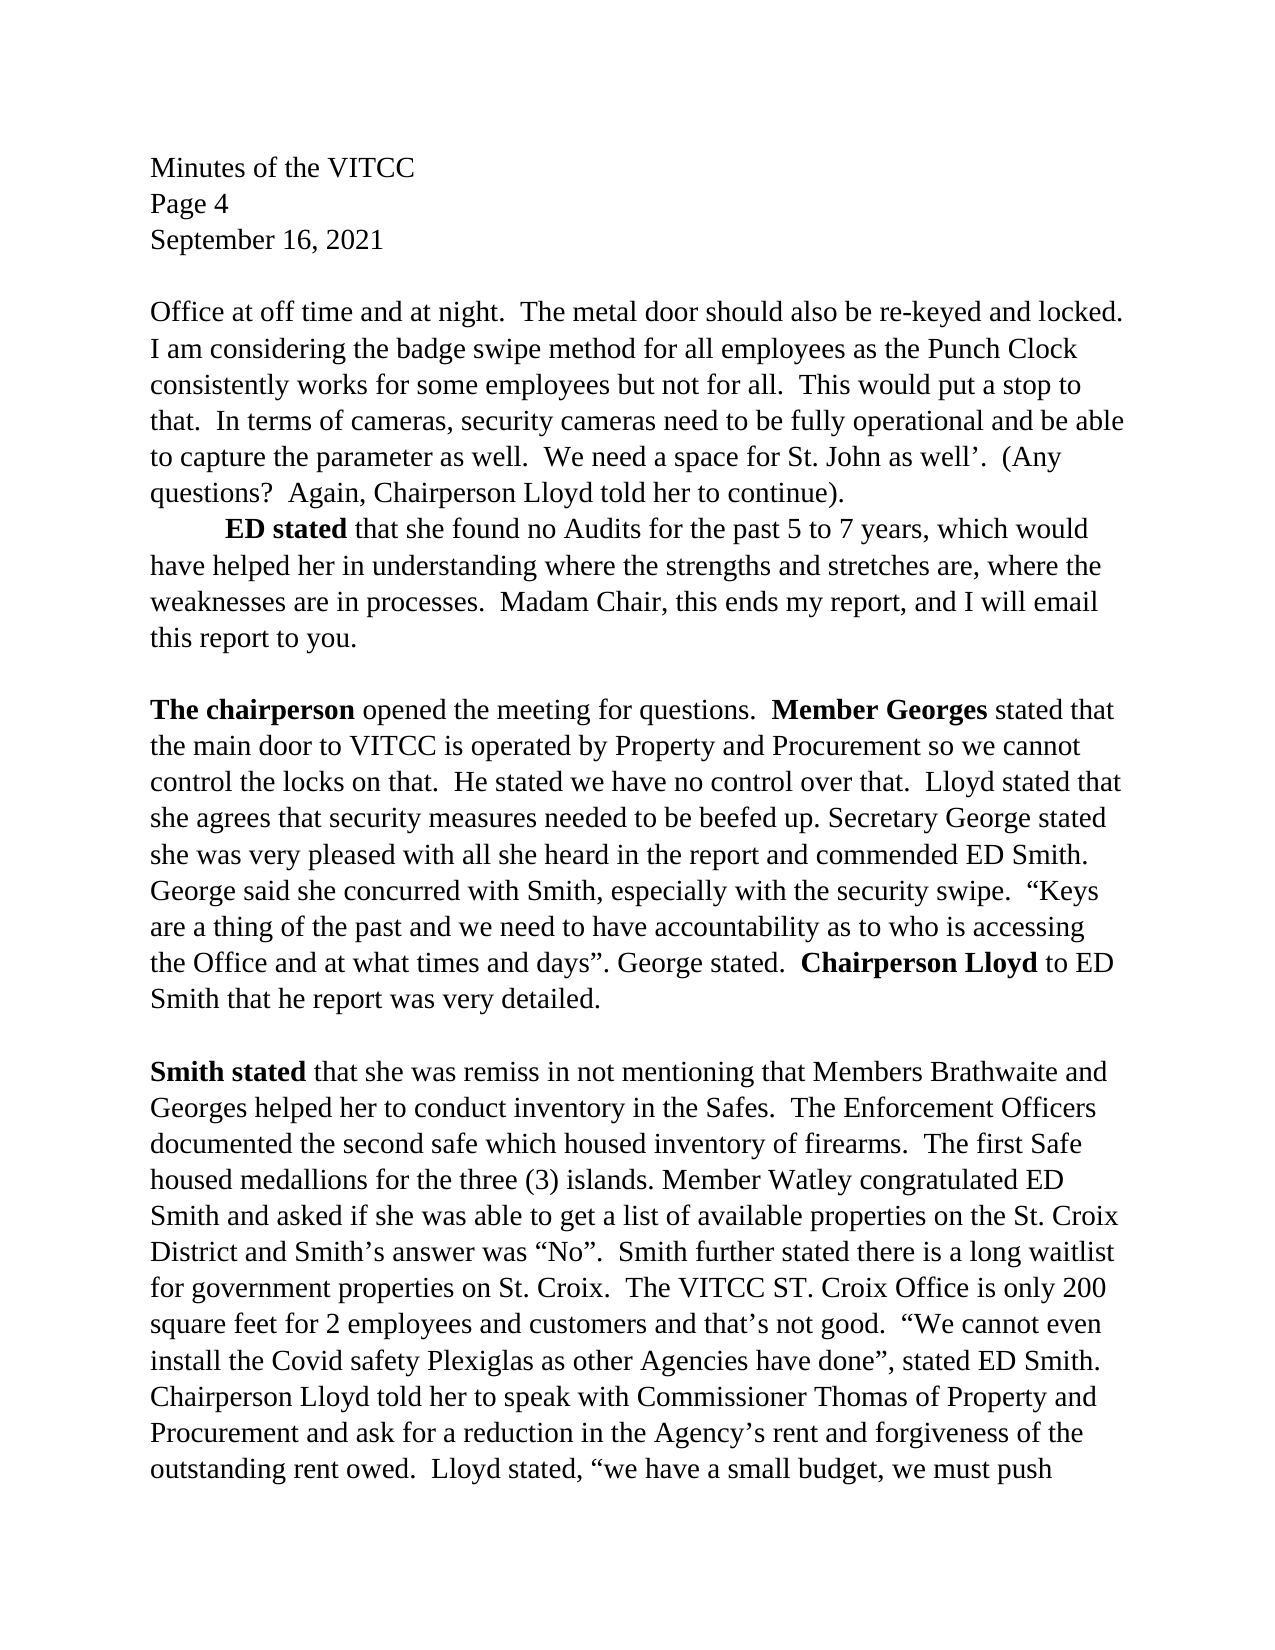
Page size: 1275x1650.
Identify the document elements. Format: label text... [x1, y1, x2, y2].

text Chairperson Lloyd told her to speak with Commissioner Thomas of Property and Procurement and ask for a reduction in the Agency’s rent and forgiveness of the outstanding rent owed. Lloyd stated, “we have a small budget, we must push [150, 1379, 1125, 1485]
text Office at off time and at night. The metal door should also be re-keyed and locked. I am considering the badge swipe method for all employees as the Punch Clock consistently works for some employees but not for all. This would put a stop to that. In terms of cameras, security cameras need to be fully operational and be able to capture the parameter as well. We need a space for St. John as well’. (Any questions? Again, Chairperson Lloyd told her to continue). [150, 294, 1125, 509]
text September 16, 2021 [150, 222, 1125, 256]
text ED stated that she found no Audits for the past 5 to 7 years, which would have helped her in understanding where the strengths and stretches are, where the weaknesses are in processes. Madam Chair, this ends my report, and I will email this report to you. [150, 511, 1125, 653]
text Smith stated that she was remiss in not mentioning that Members Brathwaite and Georges helped her to conduct inventory in the Safes. The Enforcement Officers documented the second safe which housed inventory of firearms. The first Safe housed medallions for the three (3) islands. Member Watley congratulated ED Smith and asked if she was able to get a list of available properties on the St. Croix District and Smith’s answer was “No”. Smith further stated there is a long waitlist for government properties on St. Croix. The VITCC ST. Croix Office is only 200 square feet for 2 employees and customers and that’s not good. “We cannot even install the Covid safety Plexiglas as other Agencies have done”, stated ED Smith. [150, 1054, 1125, 1376]
text The chairperson opened the meeting for questions. Member Georges stated that the main door to VITCC is operated by Property and Procurement so we cannot control the locks on that. He stated we have no control over that. Lloyd stated that she agrees that security measures needed to be beefed up. Secretary George stated she was very pleased with all she heard in the report and commended ED Smith. George said she concurred with Smith, especially with the security swipe. “Keys are a thing of the past and we need to have accountability as to who is accessing the Office and at what times and days”. George stated. Chairperson Lloyd to ED Smith that he report was very detailed. [150, 692, 1125, 1015]
text Page 4 [150, 186, 1125, 220]
text Minutes of the VITCC [150, 150, 1125, 183]
